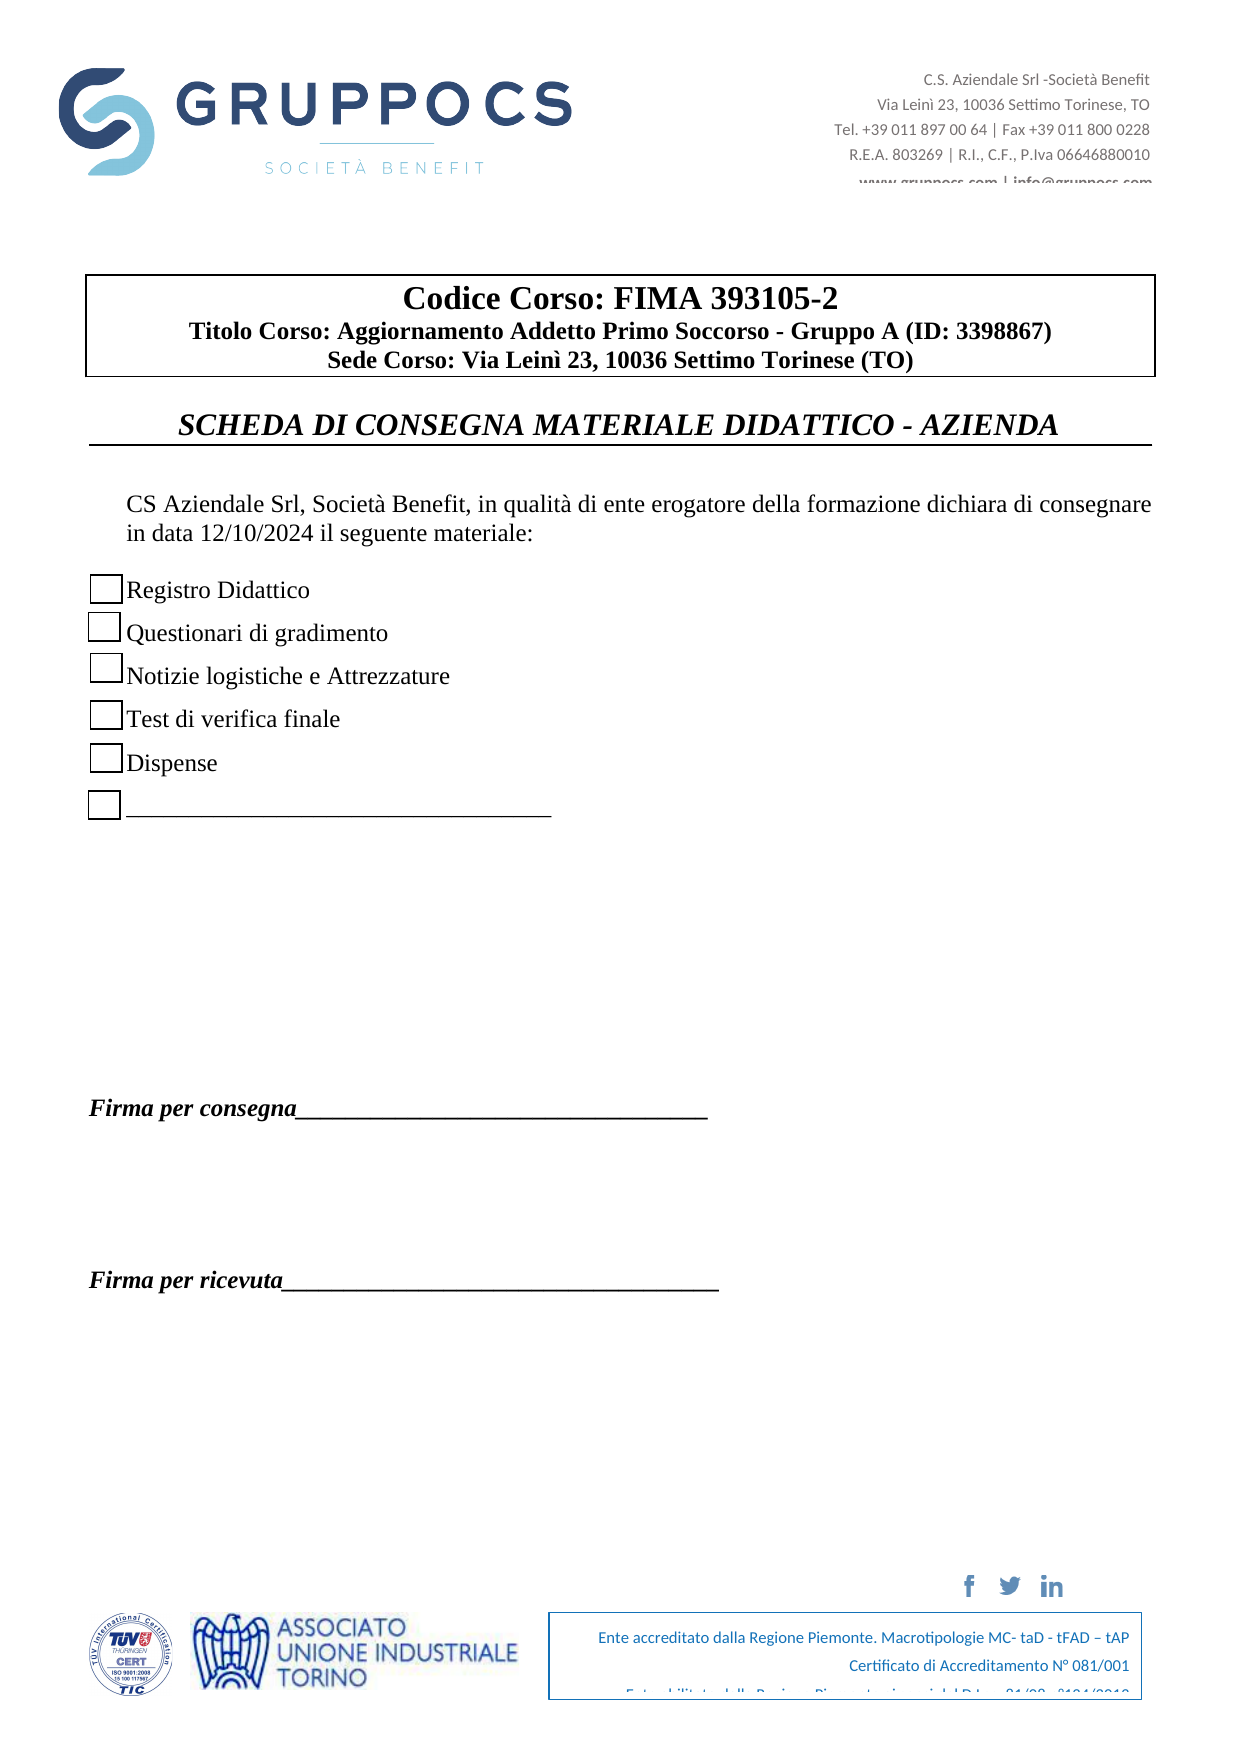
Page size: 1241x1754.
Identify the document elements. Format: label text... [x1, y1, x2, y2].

text Registro Didattico [126, 575, 1152, 604]
text Dispense [126, 748, 1152, 776]
text __________________________________ [126, 791, 1152, 819]
picture [58, 68, 580, 178]
picture [964, 1575, 1063, 1597]
text Sede Corso: Via Leinì 23, 10036 Settimo Torinese (TO) [87, 341, 1154, 376]
text Firma per consegna_________________________________ [29, 1093, 1152, 1121]
text Firma per ricevuta___________________________________ [88, 1265, 1152, 1294]
text Test di verifica finale [126, 704, 1152, 733]
picture [190, 1612, 520, 1690]
text SCHEDA DI CONSEGNA MATERIALE DIDATTICO - AZIENDA [88, 406, 1152, 446]
text Questionari di gradimento [126, 618, 1152, 647]
picture [89, 1613, 173, 1696]
text Codice Corso: FIMA 393105-2 [87, 276, 1154, 316]
text CS Aziendale Srl, Società Benefit, in qualità di ente erogatore della formazione dichiara di consegnare in data 12/10/2024 il seguente materiale: [126, 489, 1152, 546]
text Titolo Corso: Aggiornamento Addetto Primo Soccorso - Gruppo A (ID: 3398867) [88, 316, 1152, 341]
text Notizie logistiche e Attrezzature [126, 661, 1152, 690]
